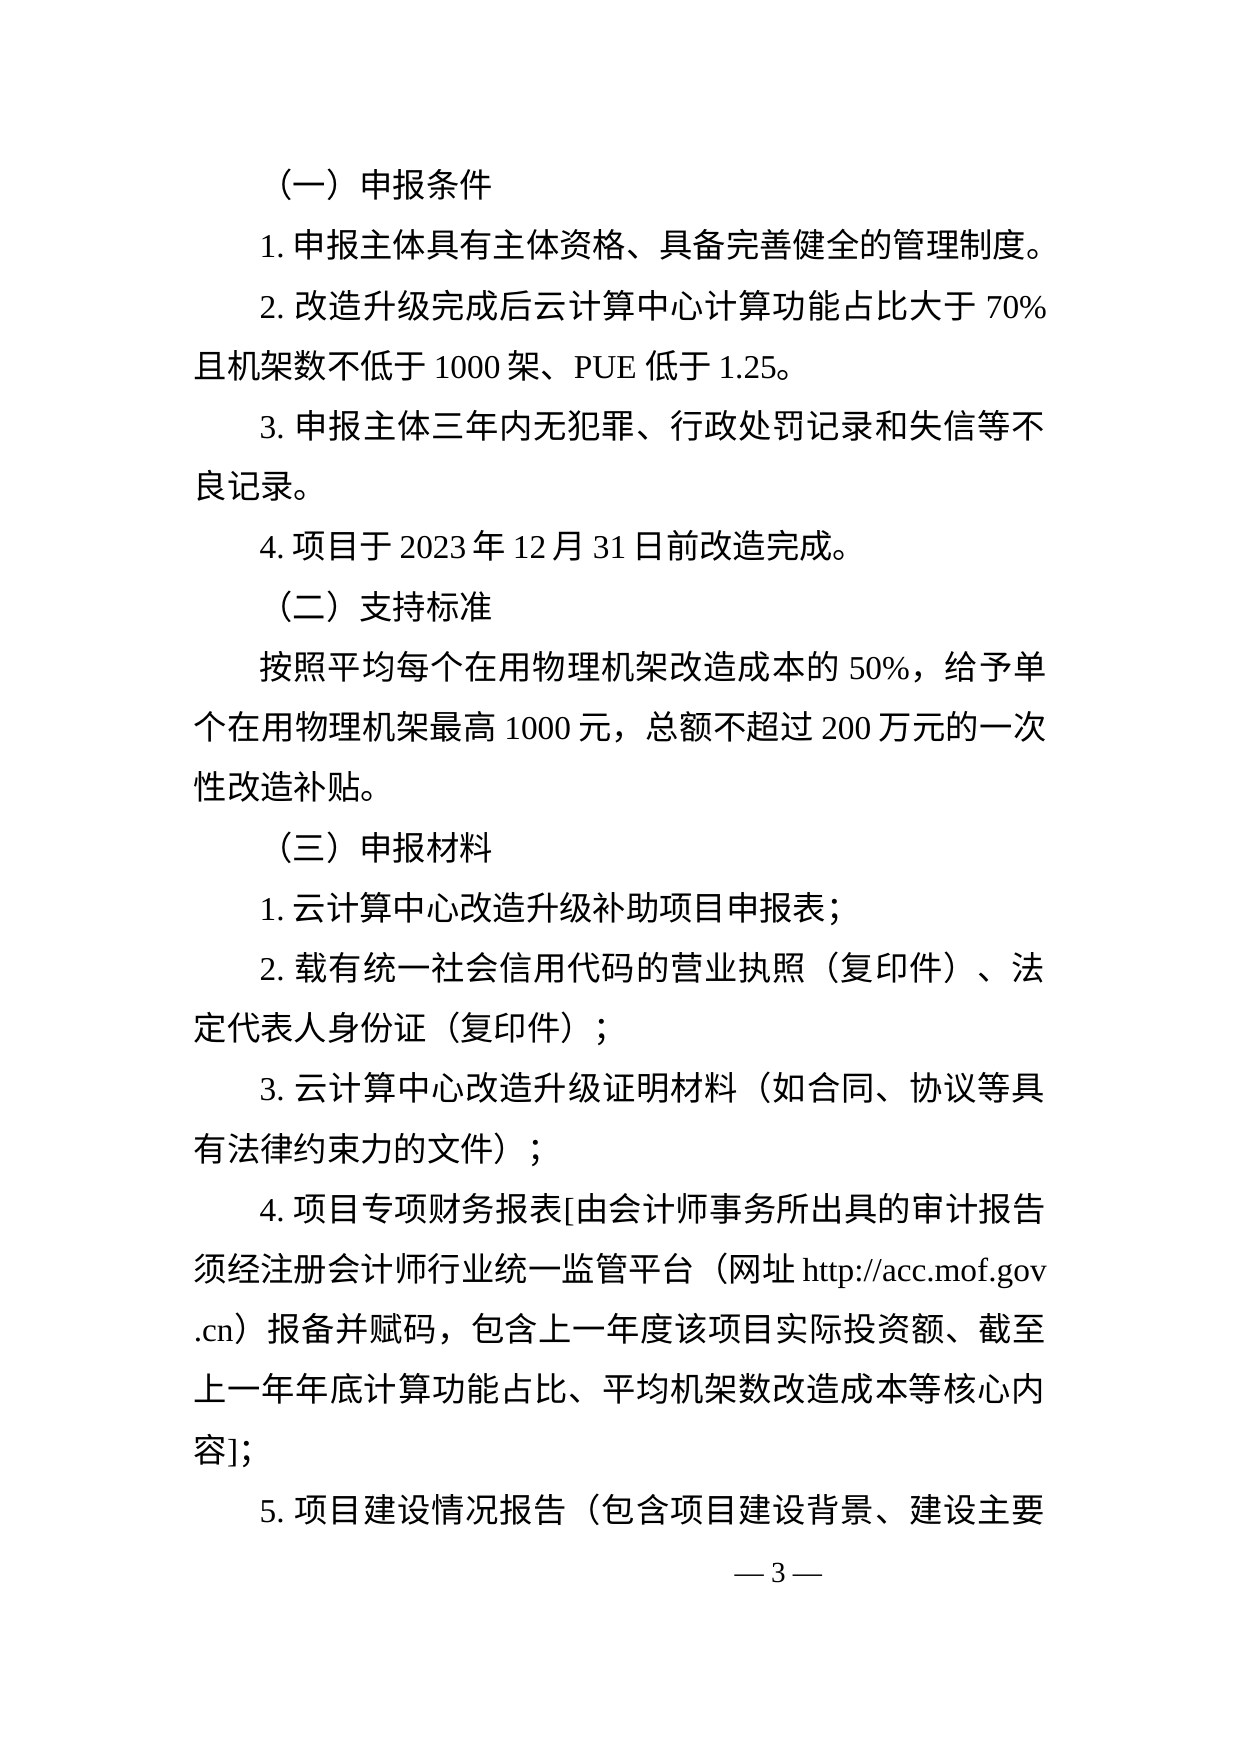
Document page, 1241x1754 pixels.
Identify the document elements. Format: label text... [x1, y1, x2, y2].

text 3. 申报主体三年内无犯罪、行政处罚记录和失信等不良记录。 [193, 400, 1047, 508]
text （二）支持标准 [193, 580, 1047, 629]
text （三）申报材料 [193, 821, 1047, 869]
text 3. 云计算中心改造升级证明材料（如合同、协议等具有法律约束力的文件）； [193, 1062, 1047, 1171]
text （一）申报条件 [193, 159, 1047, 207]
text 4. 项目专项财务报表[由会计师事务所出具的审计报告须经注册会计师行业统一监管平台（网址http://acc.mof.gov.cn）报备并赋码，包含上一年度该项目实际投资额、截至上一年年底计算功能占比、平均机架数改造成本等核心内容]； [193, 1182, 1047, 1472]
text 2. 改造升级完成后云计算中心计算功能占比大于70%且机架数不低于1000架、PUE 低于1.25。 [193, 279, 1047, 388]
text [193, 1483, 1047, 1532]
text 按照平均每个在用物理机架改造成本的50%，给予单个在用物理机架最高1000元，总额不超过200万元的一次性改造补贴。 [193, 641, 1047, 809]
text 2. 载有统一社会信用代码的营业执照（复印件）、法定代表人身份证（复印件）； [193, 942, 1047, 1050]
text 1. 云计算中心改造升级补助项目申报表； [193, 881, 1047, 930]
text 1. 申报主体具有主体资格、具备完善健全的管理制度。 [193, 219, 1047, 267]
text 4. 项目于2023年12月31日前改造完成。 [193, 520, 1047, 568]
